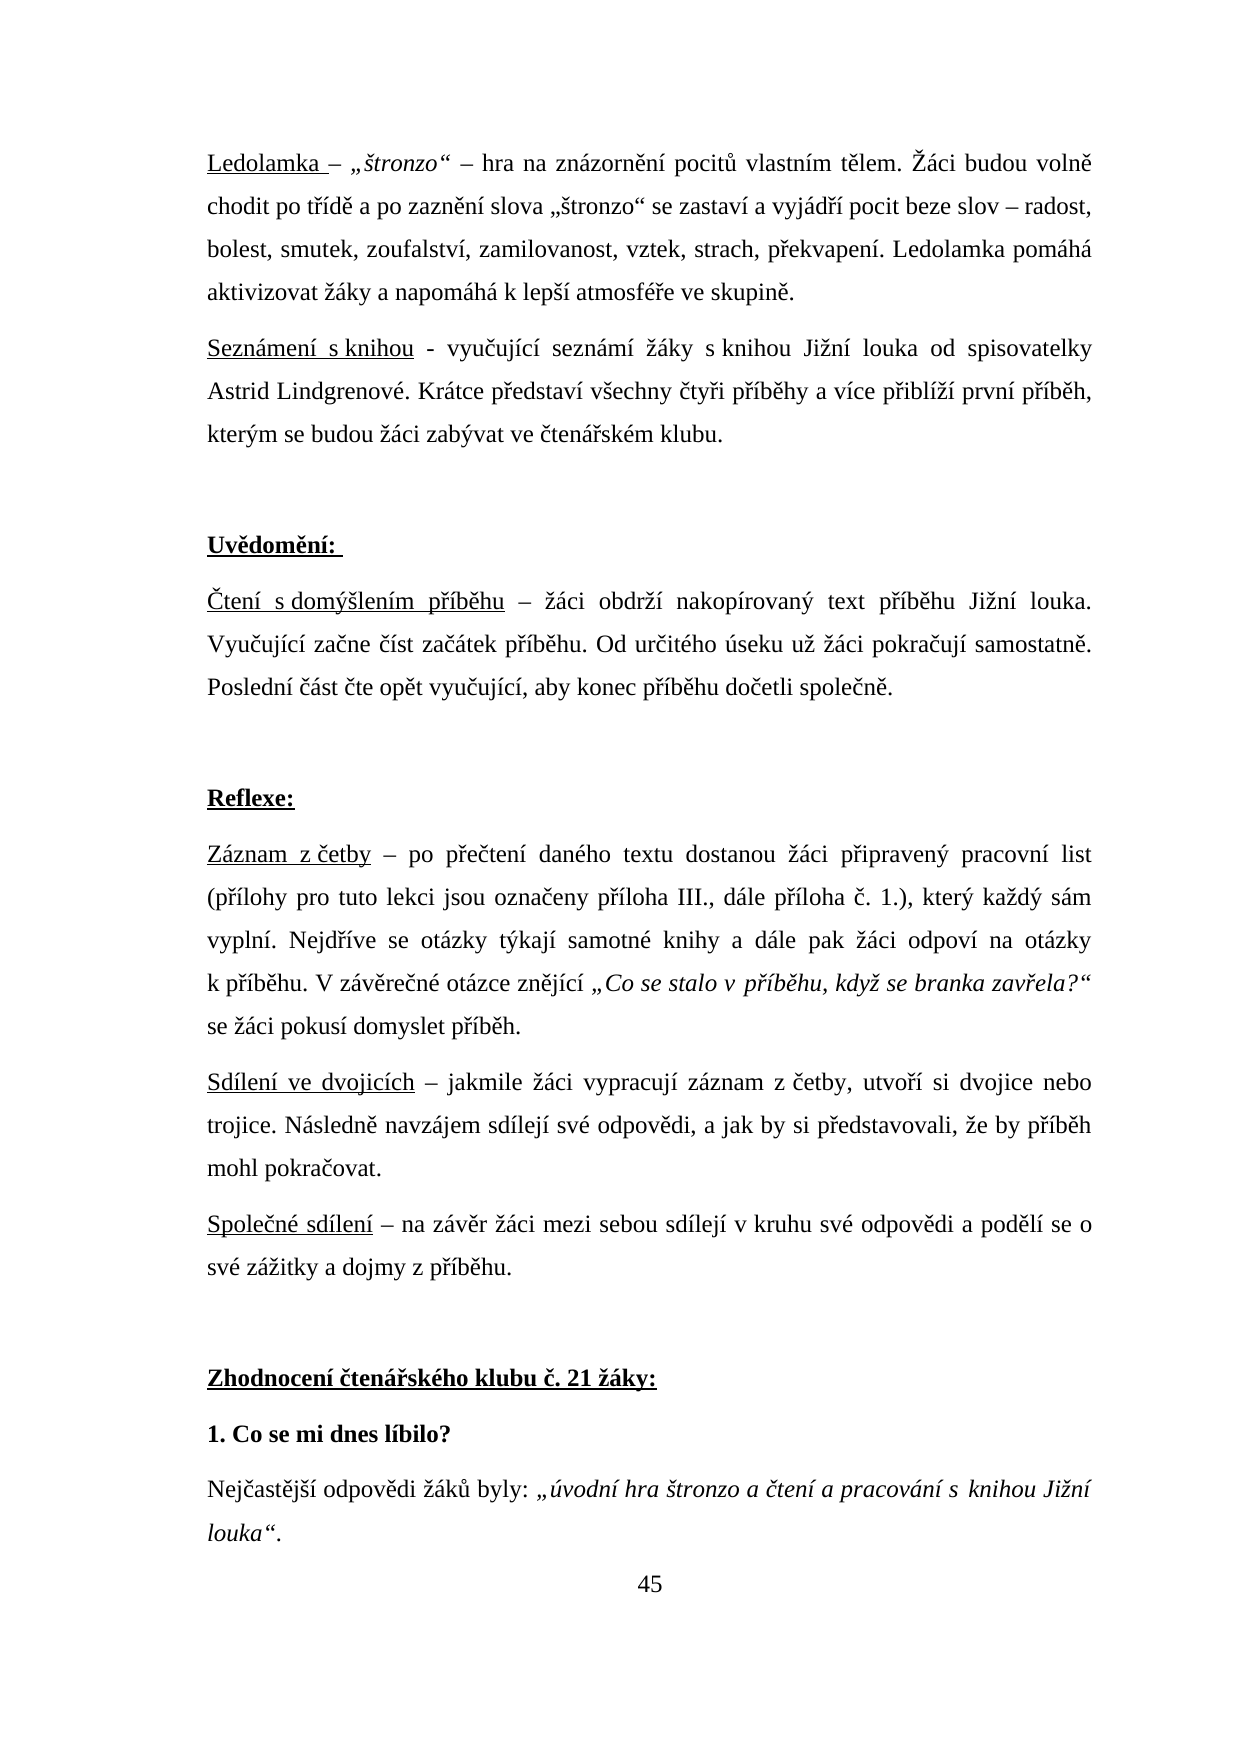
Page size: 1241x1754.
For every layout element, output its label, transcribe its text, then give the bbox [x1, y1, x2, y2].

text Sdílení ve dvojicích – jakmile žáci vypracují záznam z četby, utvoří si dvojice nebo trojice. Následně navzájem sdílejí své odpovědi, a jak by si představovali, že by příběh mohl pokračovat. [207, 1067, 1092, 1182]
text Zhodnocení čtenářského klubu č. 21 žáky: [207, 1363, 1092, 1392]
text Nejčastější odpovědi žáků byly: „úvodní hra štronzo a čtení a pracování s knihou Jižní louka“. [207, 1474, 1092, 1546]
text 1. Co se mi dnes líbilo? [207, 1419, 1092, 1448]
text Seznámení s knihou - vyučující seznámí žáky s knihou Jižní louka od spisovatelky Astrid Lindgrenové. Krátce představí všechny čtyři příběhy a více přiblíží první příběh, kterým se budou žáci zabývat ve čtenářském klubu. [207, 333, 1092, 448]
text Záznam z četby – po přečtení daného textu dostanou žáci připravený pracovní list (přílohy pro tuto lekci jsou označeny příloha III., dále příloha č. 1.), který každý sám vyplní. Nejdříve se otázky týkají samotné knihy a dále pak žáci odpoví na otázky k příběhu. V závěrečné otázce znějící „Co se stalo v příběhu, když se branka zavřela?“ se žáci pokusí domyslet příběh. [207, 839, 1092, 1040]
text Společné sdílení – na závěr žáci mezi sebou sdílejí v kruhu své odpovědi a podělí se o své zážitky a dojmy z příběhu. [207, 1209, 1092, 1281]
text Čtení s domýšlením příběhu – žáci obdrží nakopírovaný text příběhu Jižní louka. Vyučující začne číst začátek příběhu. Od určitého úseku už žáci pokračují samostatně. Poslední část čte opět vyučující, aby konec příběhu dočetli společně. [207, 586, 1092, 701]
text Uvědomění: [207, 530, 1092, 559]
text Reflexe: [207, 783, 1092, 812]
text Ledolamka – „štronzo“ – hra na znázornění pocitů vlastním tělem. Žáci budou volně chodit po třídě a po zaznění slova „štronzo“ se zastaví a vyjádří pocit beze slov – radost, bolest, smutek, zoufalství, zamilovanost, vztek, strach, překvapení. Ledolamka pomáhá aktivizovat žáky a napomáhá k lepší atmosféře ve skupině. [207, 148, 1092, 306]
